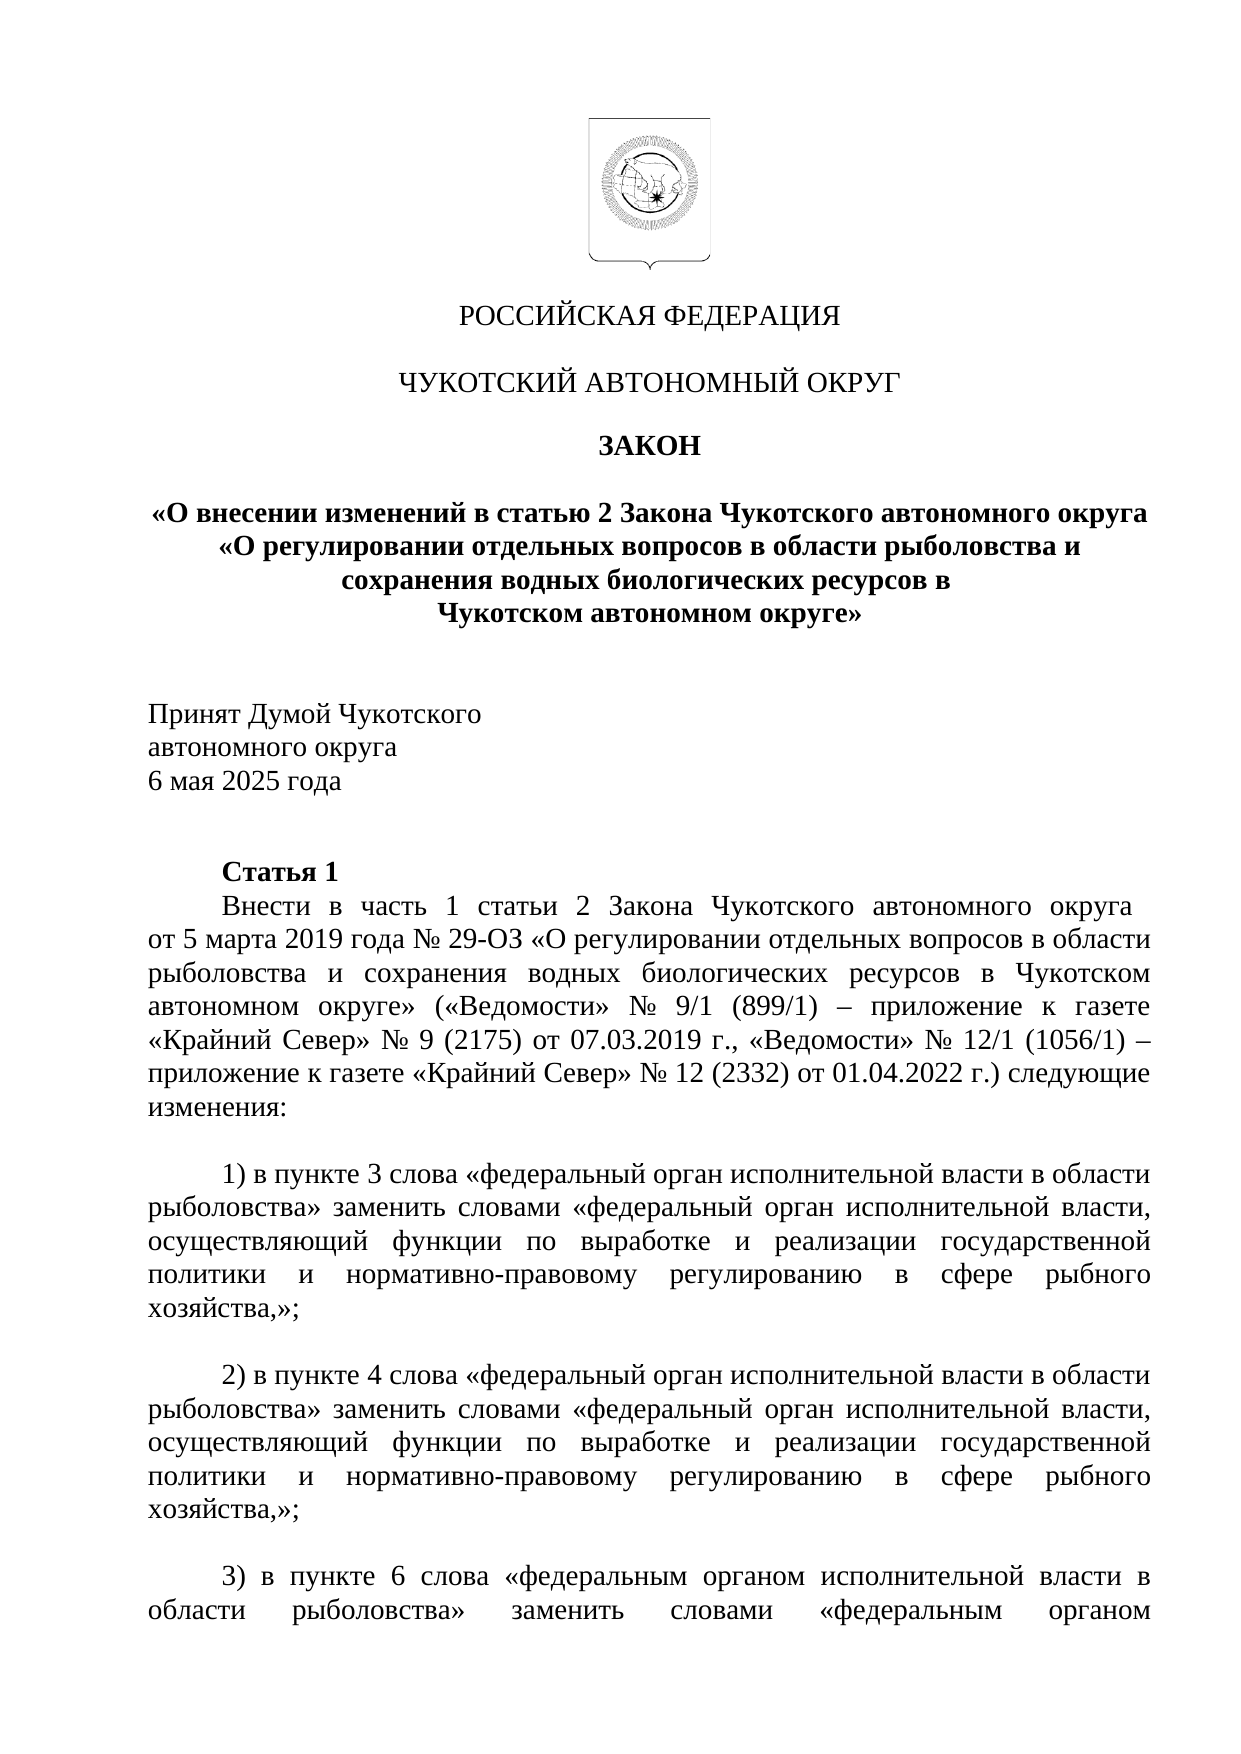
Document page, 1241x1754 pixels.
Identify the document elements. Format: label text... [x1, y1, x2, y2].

text Принят Думой Чукотского [148, 696, 1152, 729]
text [148, 1558, 1152, 1626]
text 1) в пункте 3 слова «федеральный орган исполнительной власти в области рыболовства» заменить словами «федеральный орган исполнительной власти, осуществляющий функции по выработке и реализации государственной политики и нормативно-правовому регулированию в сфере рыбного хозяйства,»; [148, 1156, 1152, 1324]
text 6 мая 2025 года [148, 763, 1152, 797]
text ЗАКОН [148, 428, 1152, 461]
text ЧУКОТСКИЙ АВТОНОМНЫЙ ОКРУГ [148, 365, 1152, 399]
picture [588, 118, 711, 270]
text Внести в часть 1 статьи 2 Закона Чукотского автономного округа от 5 марта 2019 года № 29-ОЗ «О регулировании отдельных вопросов в области рыболовства и сохранения водных биологических ресурсов в Чукотском автономном округе» («Ведомости» № 9/1 (899/1) – приложение к газете «Крайний Север» № 9 (2175) от 07.03.2019 г., «Ведомости» № 12/1 (1056/1) – приложение к газете «Крайний Север» № 12 (2332) от 01.04.2022 г.) следующие изменения: [148, 888, 1152, 1122]
text «О внесении изменений в статью 2 Закона Чукотского автономного округа «О регулировании отдельных вопросов в области рыболовства и сохранения водных биологических ресурсов в Чукотском автономном округе» [148, 495, 1152, 629]
text автономного округа [148, 729, 1152, 763]
text Статья 1 [148, 854, 1152, 888]
text 2) в пункте 4 слова «федеральный орган исполнительной власти в области рыболовства» заменить словами «федеральный орган исполнительной власти, осуществляющий функции по выработке и реализации государственной политики и нормативно-правовому регулированию в сфере рыбного хозяйства,»; [148, 1357, 1152, 1525]
text РОССИЙСКАЯ ФЕДЕРАЦИЯ [148, 298, 1152, 332]
